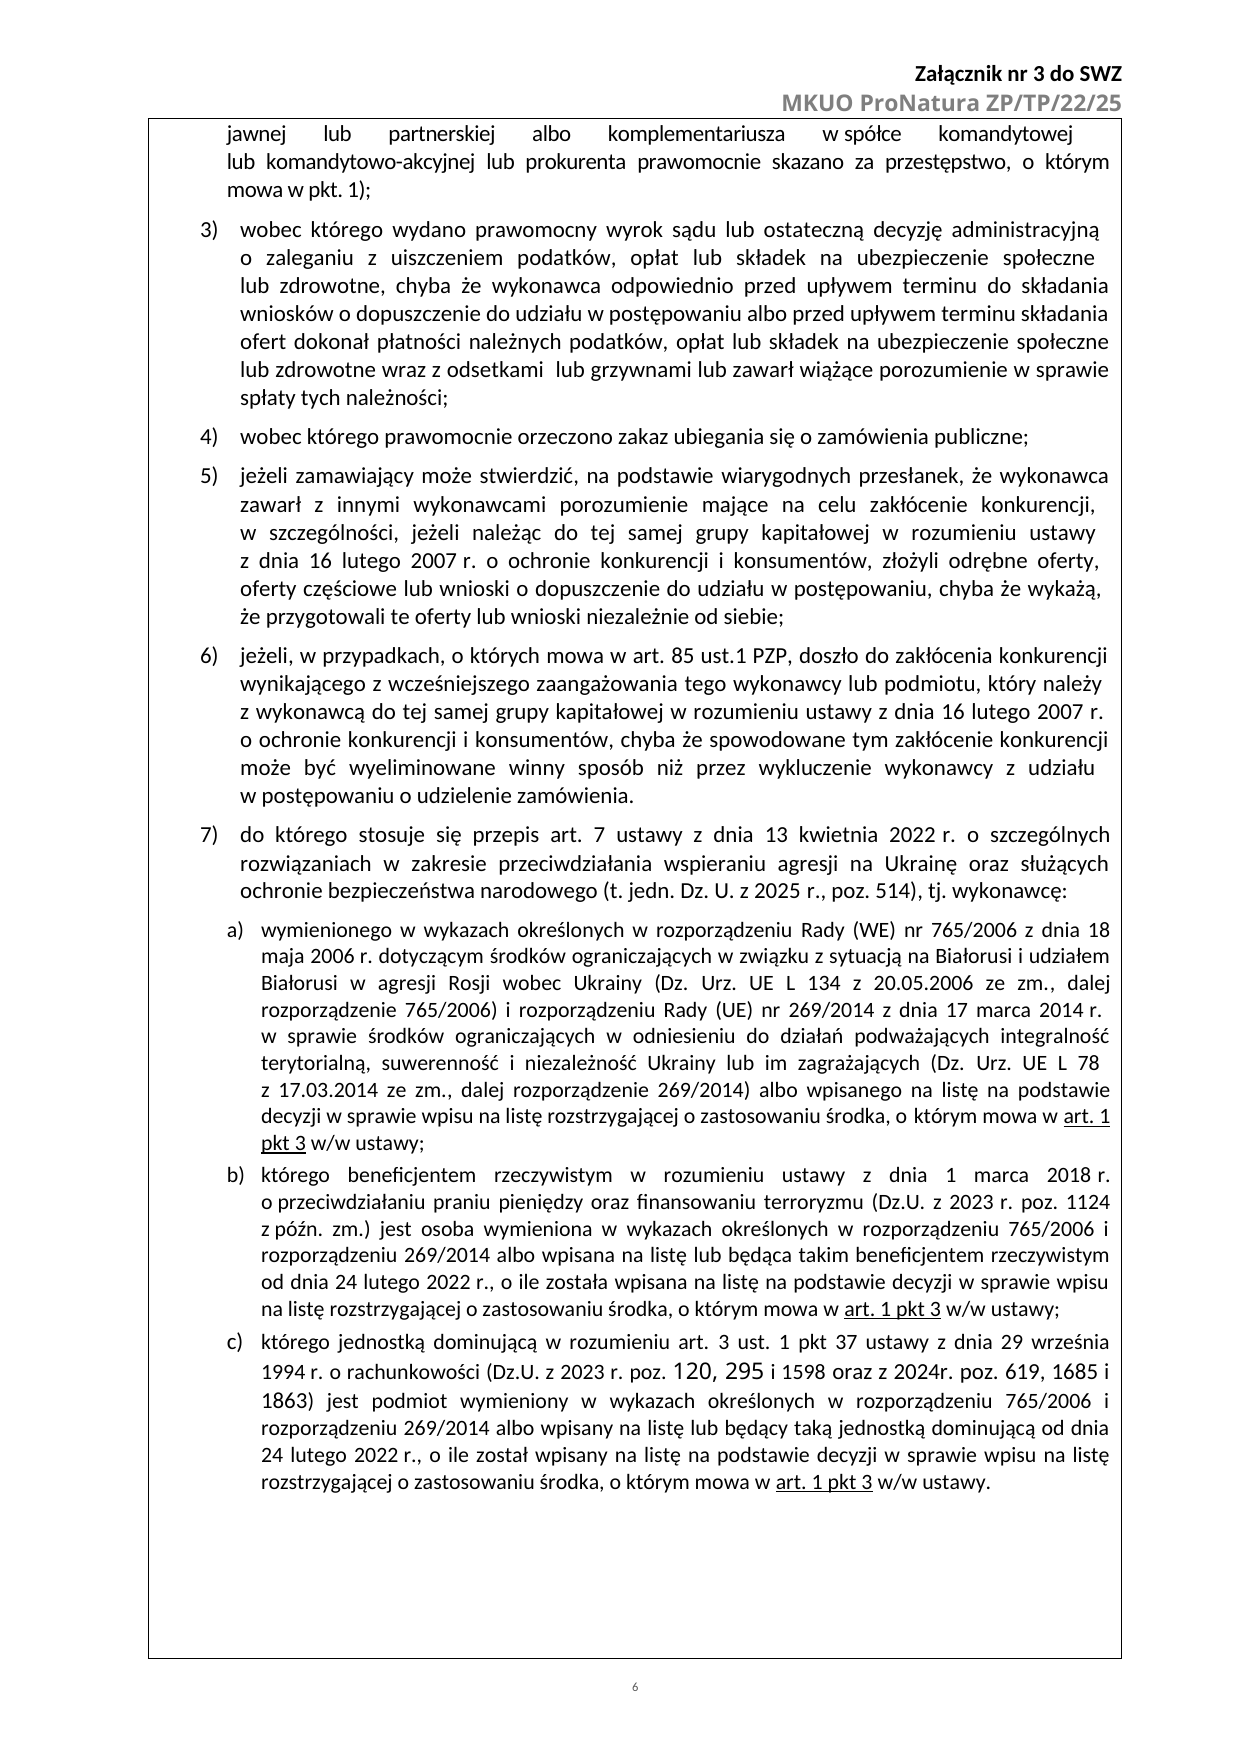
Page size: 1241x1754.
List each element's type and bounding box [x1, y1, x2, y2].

table_cell [149, 119, 1121, 1657]
